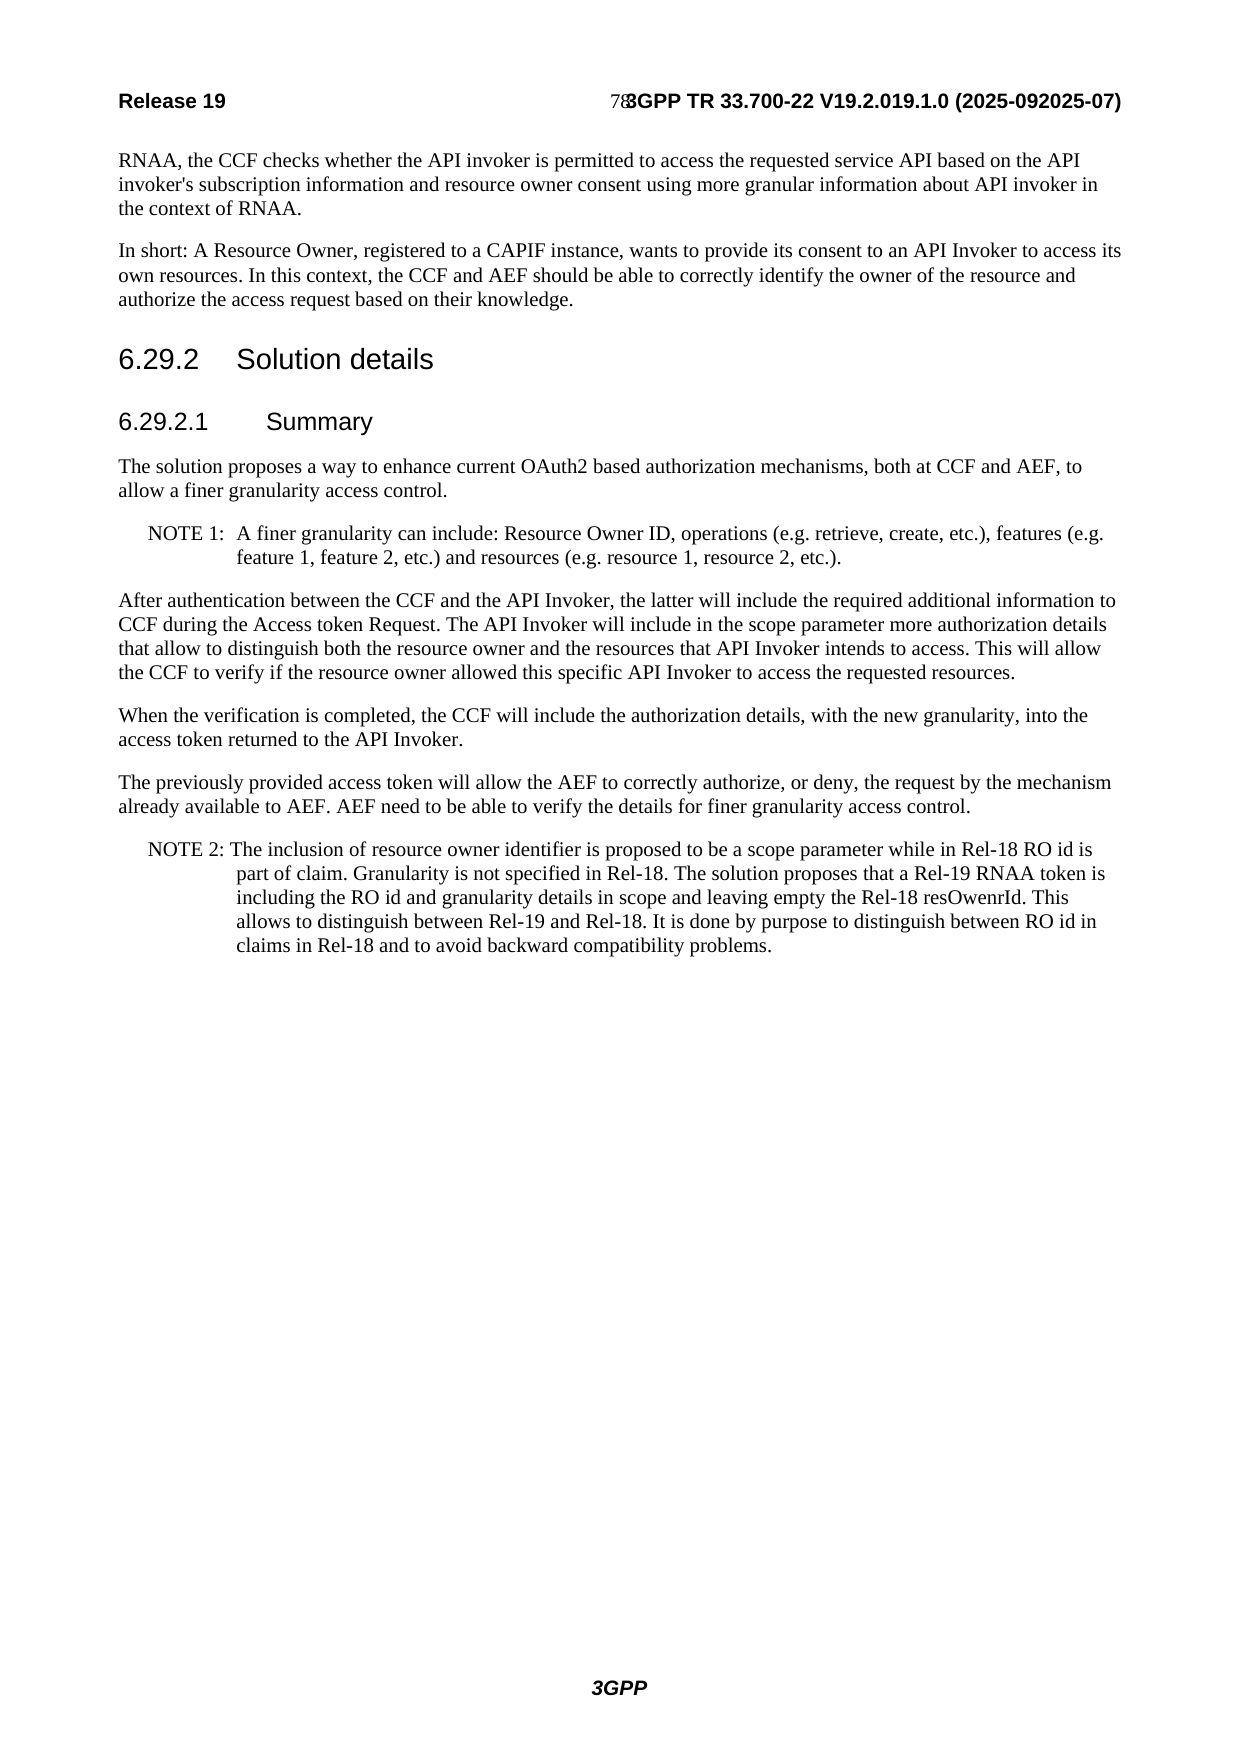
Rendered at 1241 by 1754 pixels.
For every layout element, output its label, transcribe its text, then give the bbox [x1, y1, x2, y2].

text NOTE 2: The inclusion of resource owner identifier is proposed to be a scope parameter while in Rel-18 RO id is part of claim. Granularity is not specified in Rel-18. The solution proposes that a Rel-19 RNAA token is including the RO id and granularity details in scope and leaving empty the Rel-18 resOwenrId. This allows to distinguish between Rel-19 and Rel-18. It is done by purpose to distinguish between RO id in claims in Rel-18 and to avoid backward compatibility problems. [148, 837, 1122, 957]
text After authentication between the CCF and the API Invoker, the latter will include the required additional information to CCF during the Access token Request. The API Invoker will include in the scope parameter more authorization details that allow to distinguish both the resource owner and the resources that API Invoker intends to access. This will allow the CCF to verify if the resource owner allowed this specific API Invoker to access the requested resources. [118, 588, 1122, 684]
text When the verification is completed, the CCF will include the authorization details, with the new granularity, into the access token returned to the API Invoker. [118, 703, 1122, 751]
text The previously provided access token will allow the AEF to correctly authorize, or deny, the request by the mechanism already available to AEF. AEF need to be able to verify the details for finer granularity access control. [118, 770, 1122, 818]
text NOTE 1: A finer granularity can include: Resource Owner ID, operations (e.g. retrieve, create, etc.), features (e.g. feature 1, feature 2, etc.) and resources (e.g. resource 1, resource 2, etc.). [148, 521, 1122, 569]
text In short: A Resource Owner, registered to a CAPIF instance, wants to provide its consent to an API Invoker to access its own resources. In this context, the CCF and AEF should be able to correctly identify the owner of the resource and authorize the access request based on their knowledge. [118, 238, 1122, 311]
subtitle 6.29.2 Solution details [118, 342, 1122, 375]
subtitle 6.29.2.1 Summary [118, 407, 1122, 435]
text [118, 147, 1122, 220]
text The solution proposes a way to enhance current OAuth2 based authorization mechanisms, both at CCF and AEF, to allow a finer granularity access control. [118, 454, 1122, 502]
